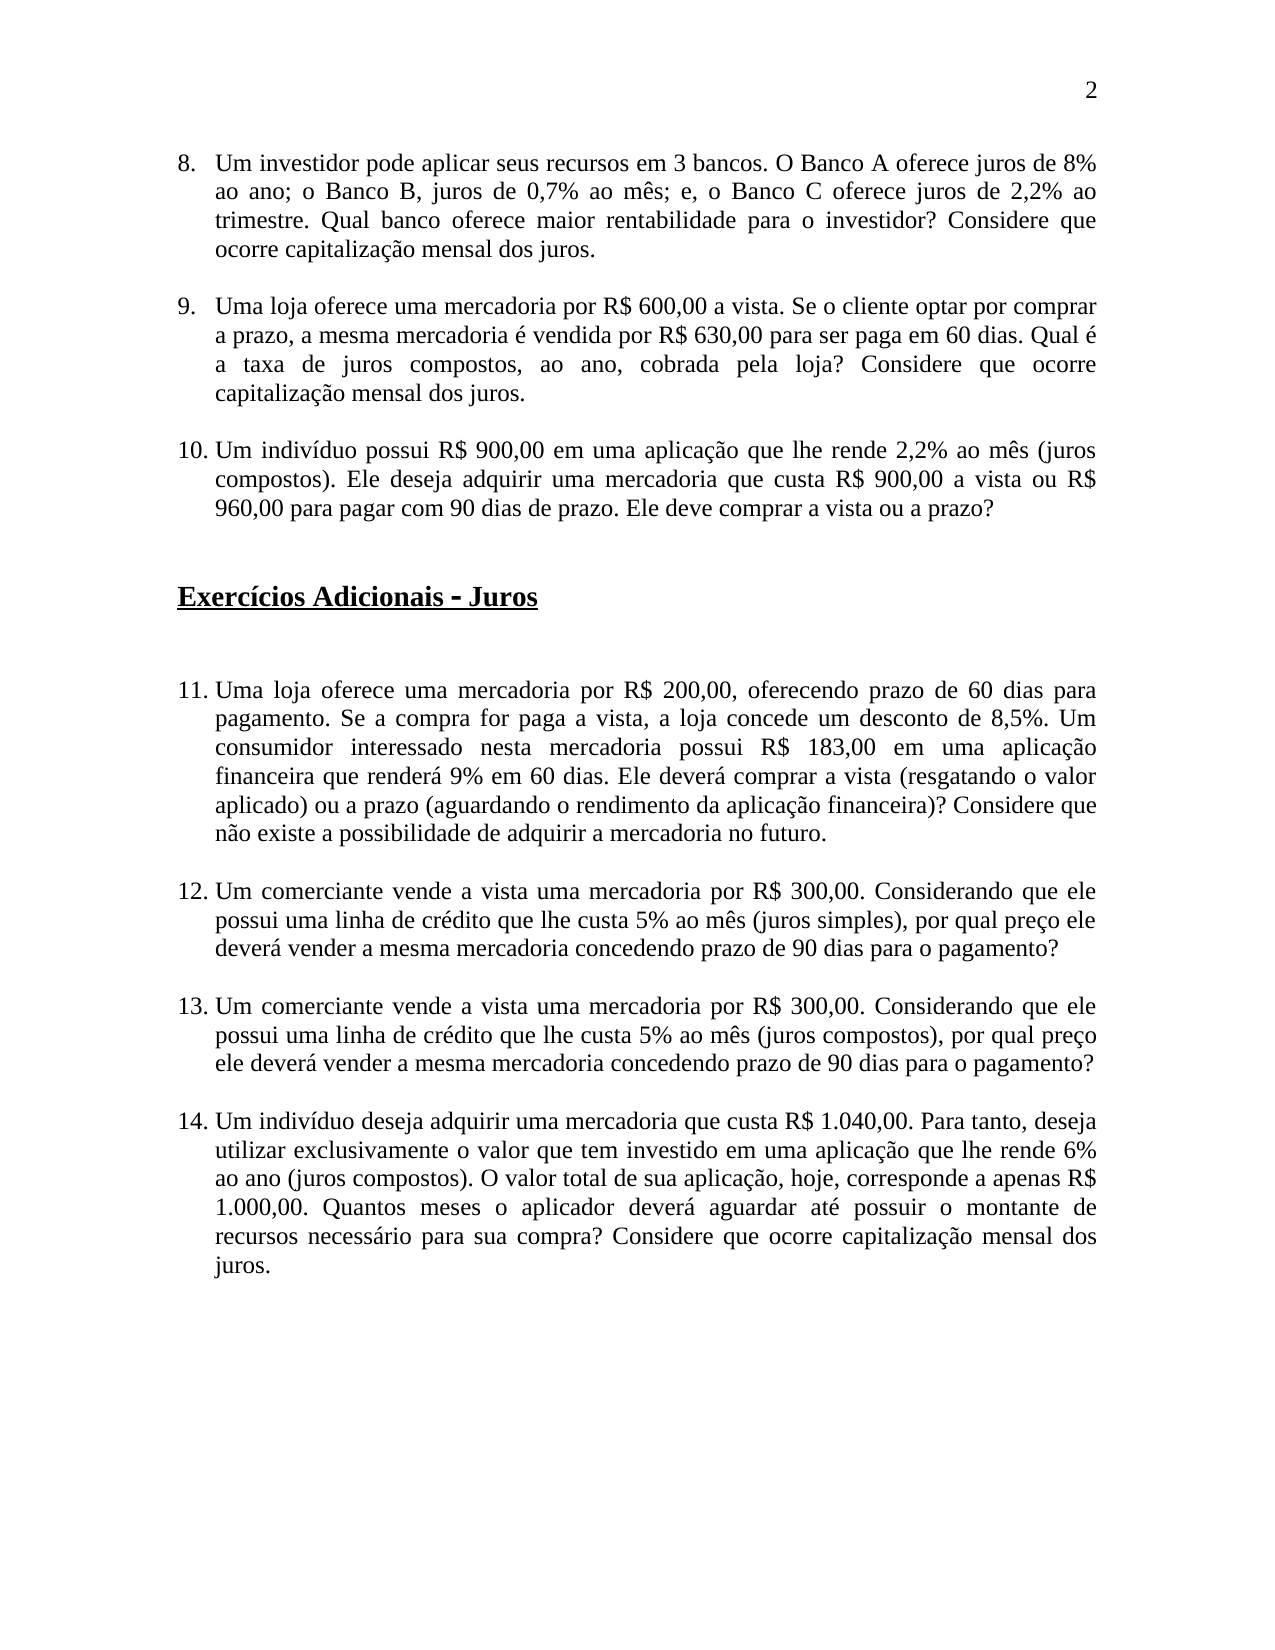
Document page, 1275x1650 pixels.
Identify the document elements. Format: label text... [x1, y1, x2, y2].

list Um comerciante vende a vista uma mercadoria por R$ 300,00. Considerando que ele possui uma linha de crédito que lhe custa 5% ao mês (juros compostos), por qual preço ele deverá vender a mesma mercadoria concedendo prazo de 90 dias para o pagamento? [177, 991, 1098, 1077]
list Um investidor pode aplicar seus recursos em 3 bancos. O Banco A oferece juros de 8% ao ano; o Banco B, juros de 0,7% ao mês; e, o Banco C oferece juros de 2,2% ao trimestre. Qual banco oferece maior rentabilidade para o investidor? Considere que ocorre capitalização mensal dos juros. [177, 148, 1098, 263]
list Um comerciante vende a vista uma mercadoria por R$ 300,00. Considerando que ele possui uma linha de crédito que lhe custa 5% ao mês (juros simples), por qual preço ele deverá vender a mesma mercadoria concedendo prazo de 90 dias para o pagamento? [177, 876, 1098, 962]
text Exercícios Adicionais  Juros [177, 579, 1098, 612]
list Uma loja oferece uma mercadoria por R$ 200,00, oferecendo prazo de 60 dias para pagamento. Se a compra for paga a vista, a loja concede um desconto de 8,5%. Um consumidor interessado nesta mercadoria possui R$ 183,00 em uma aplicação financeira que renderá 9% em 60 dias. Ele deverá comprar a vista (resgatando o valor aplicado) ou a prazo (aguardando o rendimento da aplicação financeira)? Considere que não existe a possibilidade de adquirir a mercadoria no futuro. [177, 675, 1098, 847]
list Uma loja oferece uma mercadoria por R$ 600,00 a vista. Se o cliente optar por comprar a prazo, a mesma mercadoria é vendida por R$ 630,00 para ser paga em 60 dias. Qual é a taxa de juros compostos, ao ano, cobrada pela loja? Considere que ocorre capitalização mensal dos juros. [177, 291, 1098, 406]
list Um indivíduo possui R$ 900,00 em uma aplicação que lhe rende 2,2% ao mês (juros compostos). Ele deseja adquirir uma mercadoria que custa R$ 900,00 a vista ou R$ 960,00 para pagar com 90 dias de prazo. Ele deve comprar a vista ou a prazo? [177, 435, 1098, 521]
list Um indivíduo deseja adquirir uma mercadoria que custa R$ 1.040,00. Para tanto, deseja utilizar exclusivamente o valor que tem investido em uma aplicação que lhe rende 6% ao ano (juros compostos). O valor total de sua aplicação, hoje, corresponde a apenas R$ 1.000,00. Quantos meses o aplicador deverá aguardar até possuir o montante de recursos necessário para sua compra? Considere que ocorre capitalização mensal dos juros. [177, 1106, 1098, 1278]
